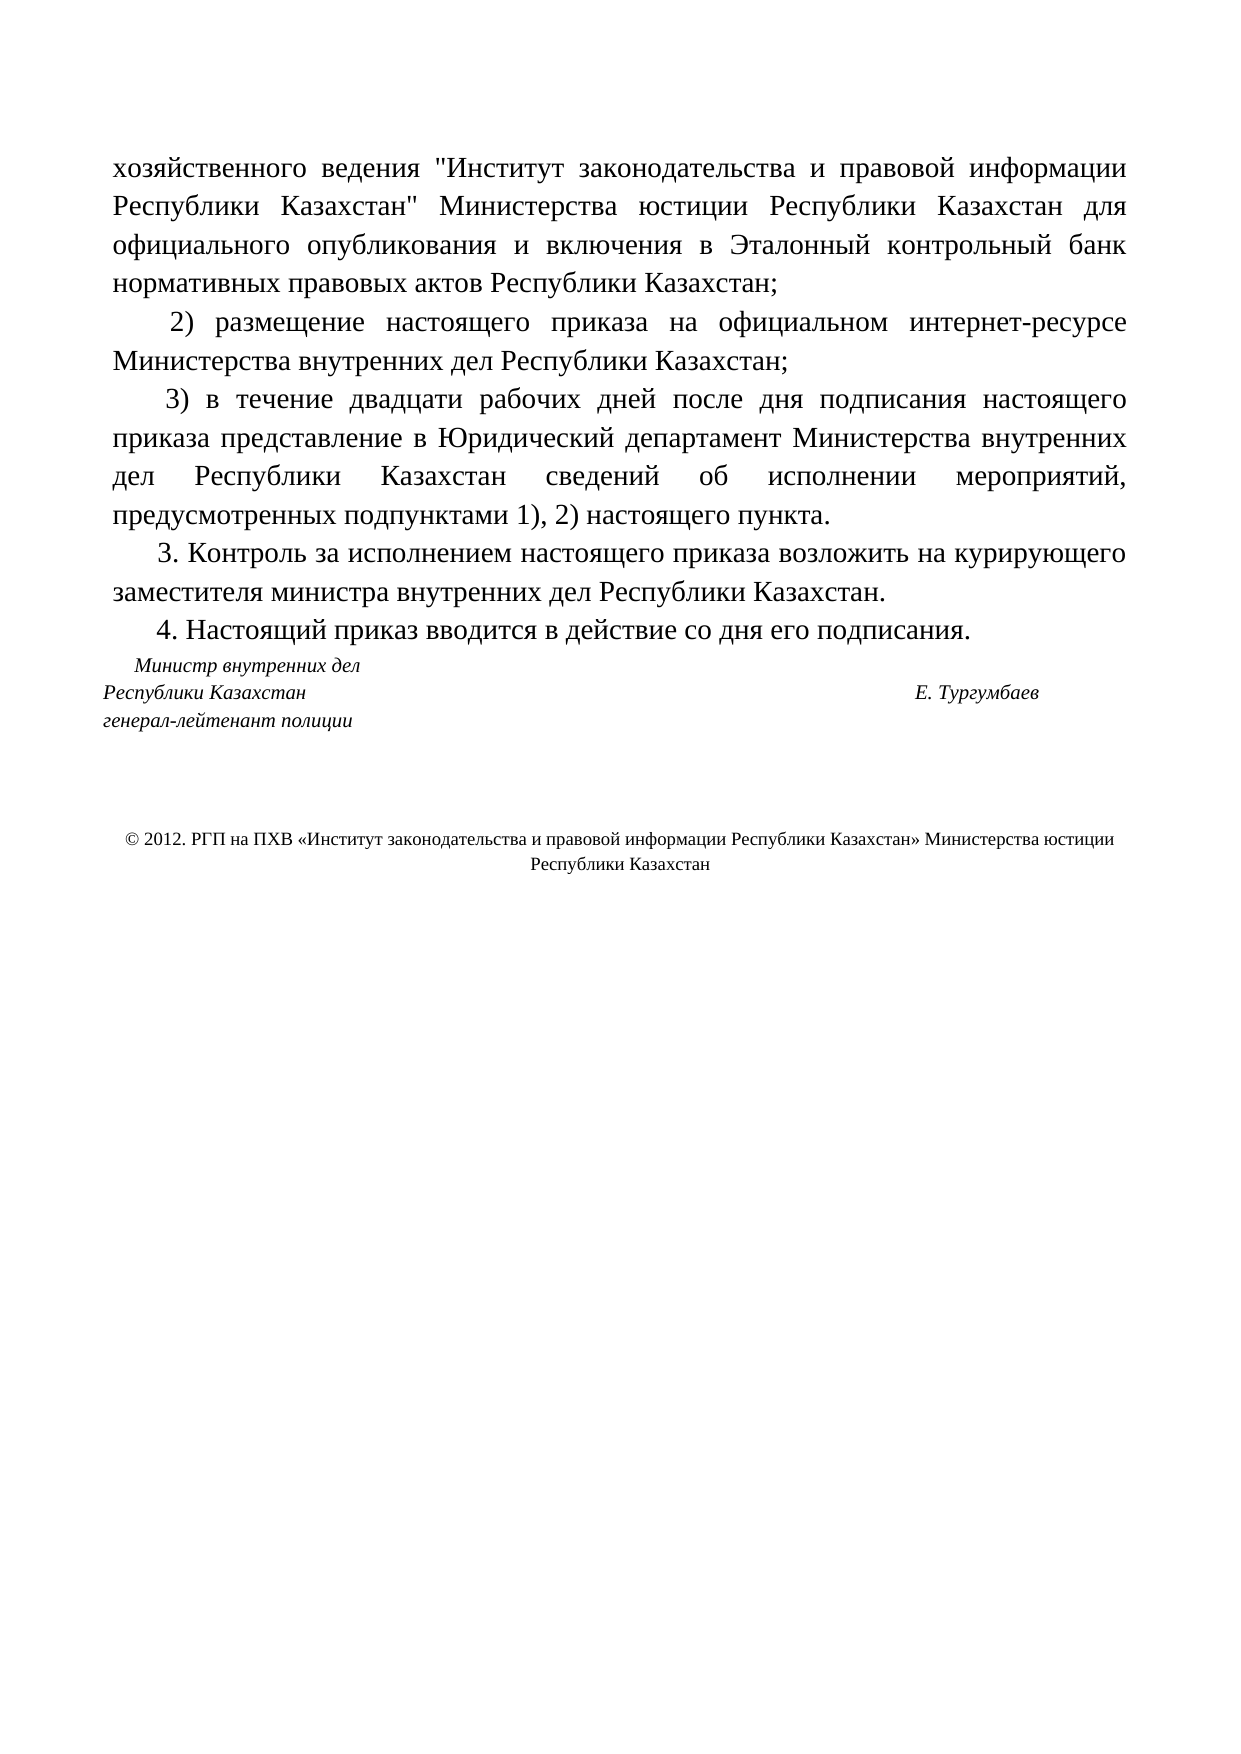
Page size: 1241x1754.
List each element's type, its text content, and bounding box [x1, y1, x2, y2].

text © 2012. РГП на ПХВ «Институт законодательства и правовой информации Республики Казахстан» Министерства юстиции Республики Казахстан [112, 828, 1128, 874]
text 3) в течение двадцати рабочих дней после дня подписания настоящего приказа представление в Юридический департамент Министерства внутренних дел Республики Казахстан сведений об исполнении мероприятий, предусмотренных подпунктами 1), 2) настоящего пункта. [112, 381, 1128, 530]
text 2) размещение настоящего приказа на официальном интернет-ресурсе Министерства внутренних дел Республики Казахстан; [112, 304, 1128, 376]
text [112, 150, 1128, 299]
text 4. Настоящий приказ вводится в действие со дня его подписания. [112, 612, 1128, 646]
table_header Министр внутренних дел Республики Казахстан генерал-лейтенант полиции [101, 651, 913, 737]
table_header Е. Тургумбаев [913, 651, 1240, 737]
text 3. Контроль за исполнением настоящего приказа возложить на курирующего заместителя министра внутренних дел Республики Казахстан. [112, 535, 1128, 607]
